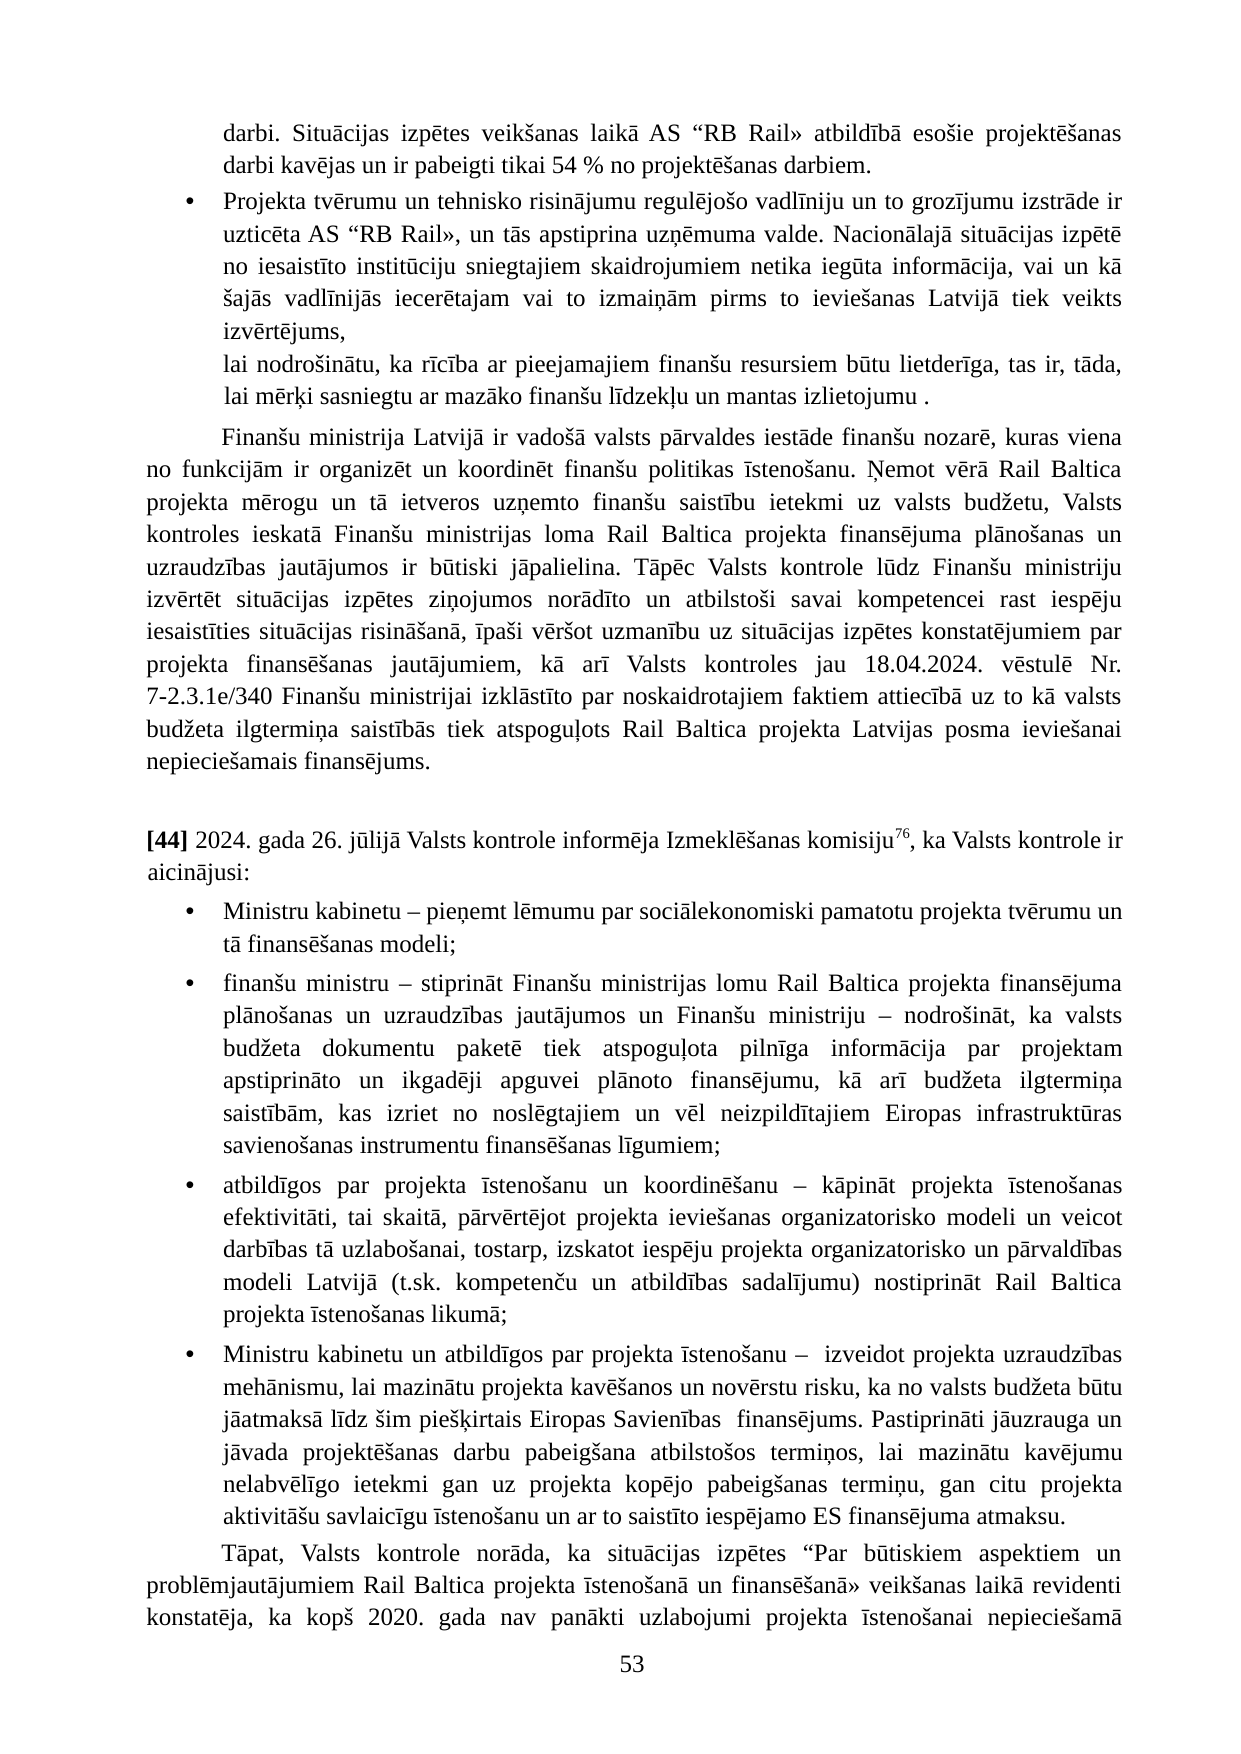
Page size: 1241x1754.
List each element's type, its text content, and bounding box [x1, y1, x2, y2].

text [146, 1538, 1123, 1631]
list Projekta tvērumu un tehnisko risinājumu regulējošo vadlīniju un to grozījumu izstrāde ir uzticēta AS “RB Rail», un tās apstiprina uzņēmuma valde. Nacionālajā situācijas izpētē no iesaistīto institūciju sniegtajiem skaidrojumiem netika iegūta informācija, vai un kā šajās vadlīnijās iecerētajam vai to izmaiņām pirms to ieviešanas Latvijā tiek veikts izvērtējums, [185, 186, 1123, 345]
text lai nodrošinātu, ka rīcība ar pieejamajiem finanšu resursiem būtu lietderīga, tas ir, tāda, lai mērķi sasniegtu ar mazāko finanšu līdzekļu un mantas izlietojumu . [223, 349, 1123, 410]
text Finanšu ministrija Latvijā ir vadošā valsts pārvaldes iestāde finanšu nozarē, kuras viena no funkcijām ir organizēt un koordinēt finanšu politikas īstenošanu. Ņemot vērā Rail Baltica projekta mērogu un tā ietveros uzņemto finanšu saistību ietekmi uz valsts budžetu, Valsts kontroles ieskatā Finanšu ministrijas loma Rail Baltica projekta finansējuma plānošanas un uzraudzības jautājumos ir būtiski jāpalielina. Tāpēc Valsts kontrole lūdz Finanšu ministriju izvērtēt situācijas izpētes ziņojumos norādīto un atbilstoši savai kompetencei rast iespēju iesaistīties situācijas risināšanā, īpaši vēršot uzmanību uz situācijas izpētes konstatējumiem par projekta finansēšanas jautājumiem, kā arī Valsts kontroles jau 18.04.2024. vēstulē Nr. 7-2.3.1e/340 Finanšu ministrijai izklāstīto par noskaidrotajiem faktiem attiecībā uz to kā valsts budžeta ilgtermiņa saistībās tiek atspoguļots Rail Baltica projekta Latvijas posma ieviešanai nepieciešamais finansējums. [146, 422, 1123, 775]
list Ministru kabinetu ‒ pieņemt lēmumu par sociālekonomiski pamatotu projekta tvērumu un tā finansēšanas modeli; [185, 896, 1123, 958]
text [44] 2024. gada 26. jūlijā Valsts kontrole informēja Izmeklēšanas komisiju76, ka Valsts kontrole ir aicinājusi: [146, 825, 1123, 886]
list finanšu ministru – stiprināt Finanšu ministrijas lomu Rail Baltica projekta finansējuma plānošanas un uzraudzības jautājumos un Finanšu ministriju – nodrošināt, ka valsts budžeta dokumentu paketē tiek atspoguļota pilnīga informācija par projektam apstiprināto un ikgadēji apguvei plānoto finansējumu, kā arī budžeta ilgtermiņa saistībām, kas izriet no noslēgtajiem un vēl neizpildītajiem Eiropas infrastruktūras savienošanas instrumentu finansēšanas līgumiem; [185, 968, 1123, 1159]
list atbildīgos par projekta īstenošanu un koordinēšanu ‒ kāpināt projekta īstenošanas efektivitāti, tai skaitā, pārvērtējot projekta ieviešanas organizatorisko modeli un veicot darbības tā uzlabošanai, tostarp, izskatot iespēju projekta organizatorisko un pārvaldības modeli Latvijā (t.sk. kompetenču un atbildības sadalījumu) nostiprināt Rail Baltica projekta īstenošanas likumā; [185, 1170, 1123, 1328]
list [185, 118, 1123, 179]
list Ministru kabinetu un atbildīgos par projekta īstenošanu ‒ izveidot projekta uzraudzības mehānismu, lai mazinātu projekta kavēšanos un novērstu risku, ka no valsts budžeta būtu jāatmaksā līdz šim piešķirtais Eiropas Savienības finansējums. Pastiprināti jāuzrauga un jāvada projektēšanas darbu pabeigšana atbilstošos termiņos, lai mazinātu kavējumu nelabvēlīgo ietekmi gan uz projekta kopējo pabeigšanas termiņu, gan citu projekta aktivitāšu savlaicīgu īstenošanu un ar to saistīto iespējamo ES finansējuma atmaksu. [185, 1339, 1123, 1530]
